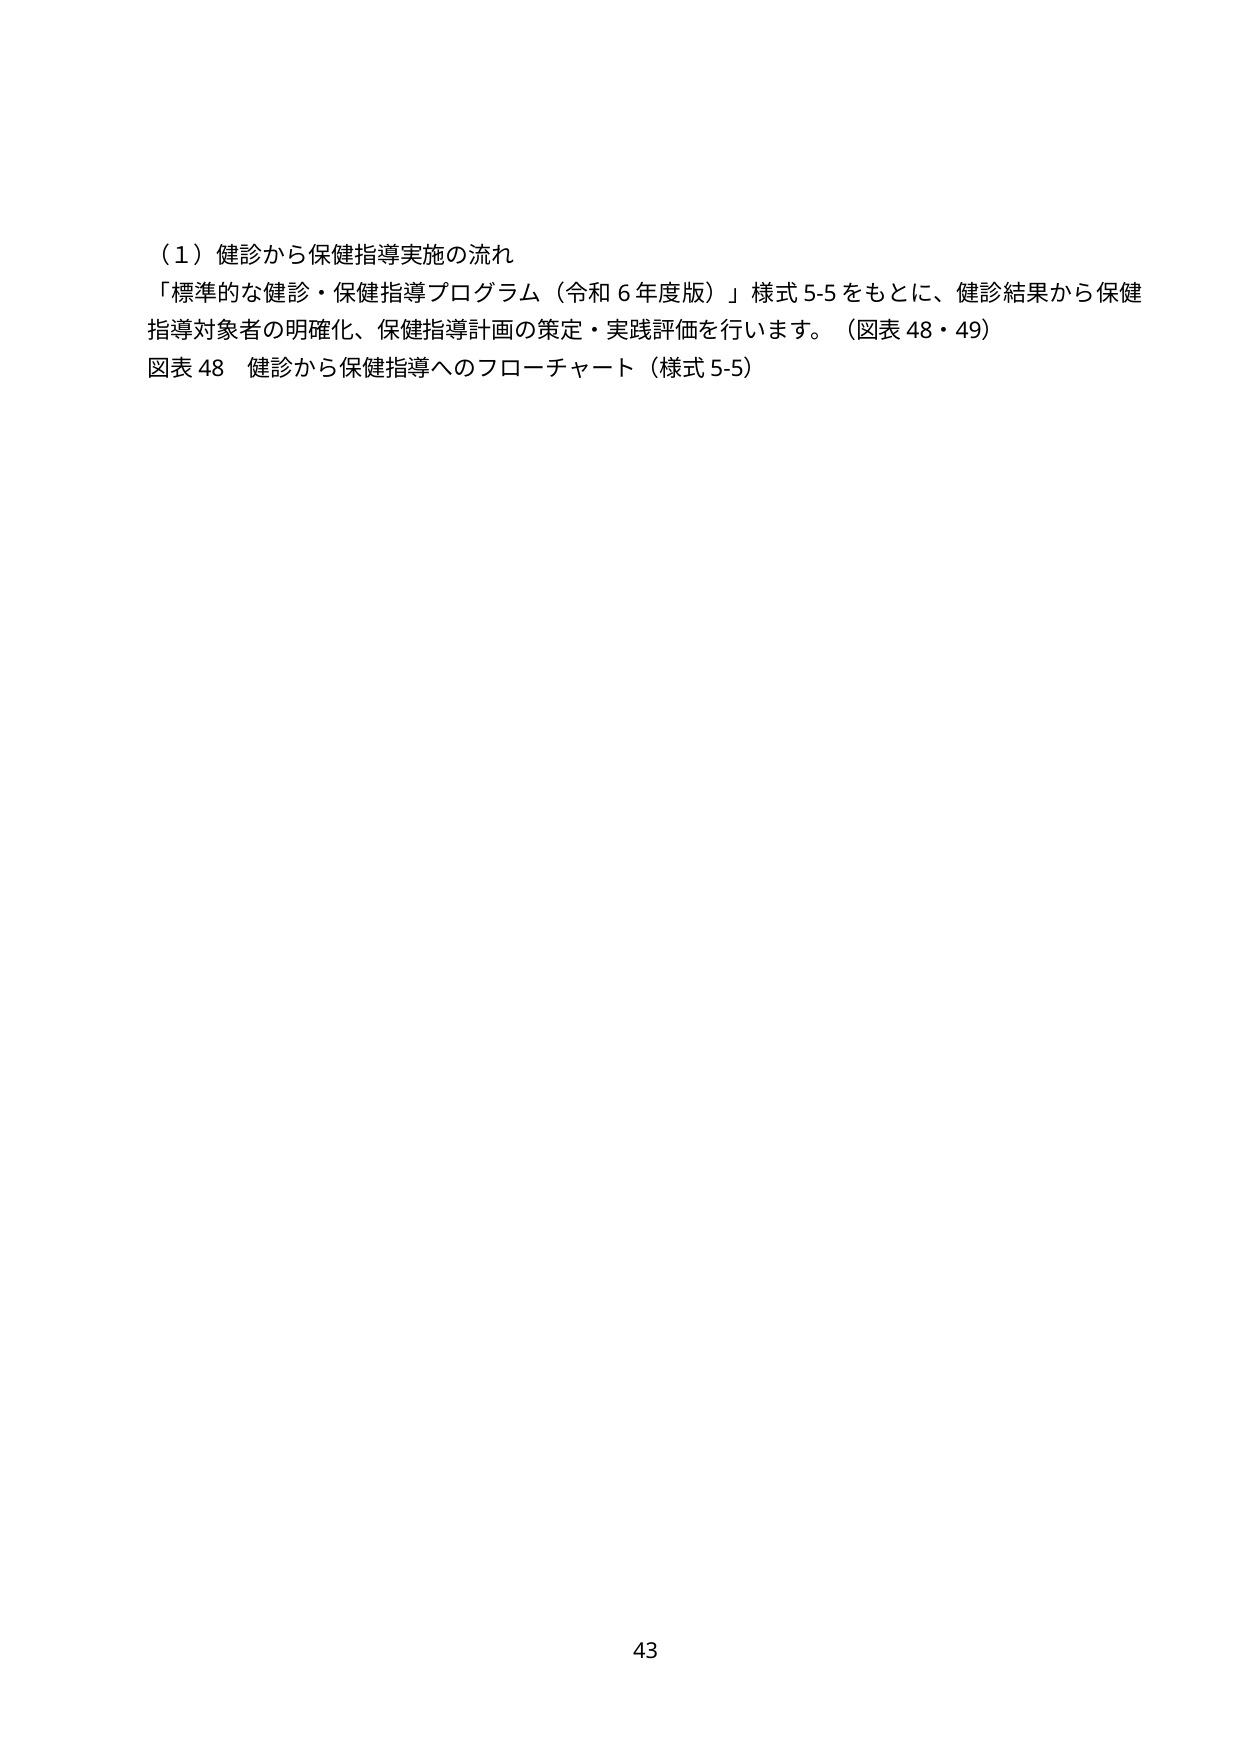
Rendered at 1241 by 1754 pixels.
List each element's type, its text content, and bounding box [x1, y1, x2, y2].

text 「標準的な健診・保健指導プログラム（令和6年度版）」様式5-5をもとに、健診結果から保健指導対象者の明確化、保健指導計画の策定・実践評価を行います。（図表48・49） [148, 273, 1143, 348]
text （１）健診から保健指導実施の流れ [148, 235, 1143, 273]
text 図表48 健診から保健指導へのフローチャート（様式5-5） [148, 348, 1143, 385]
